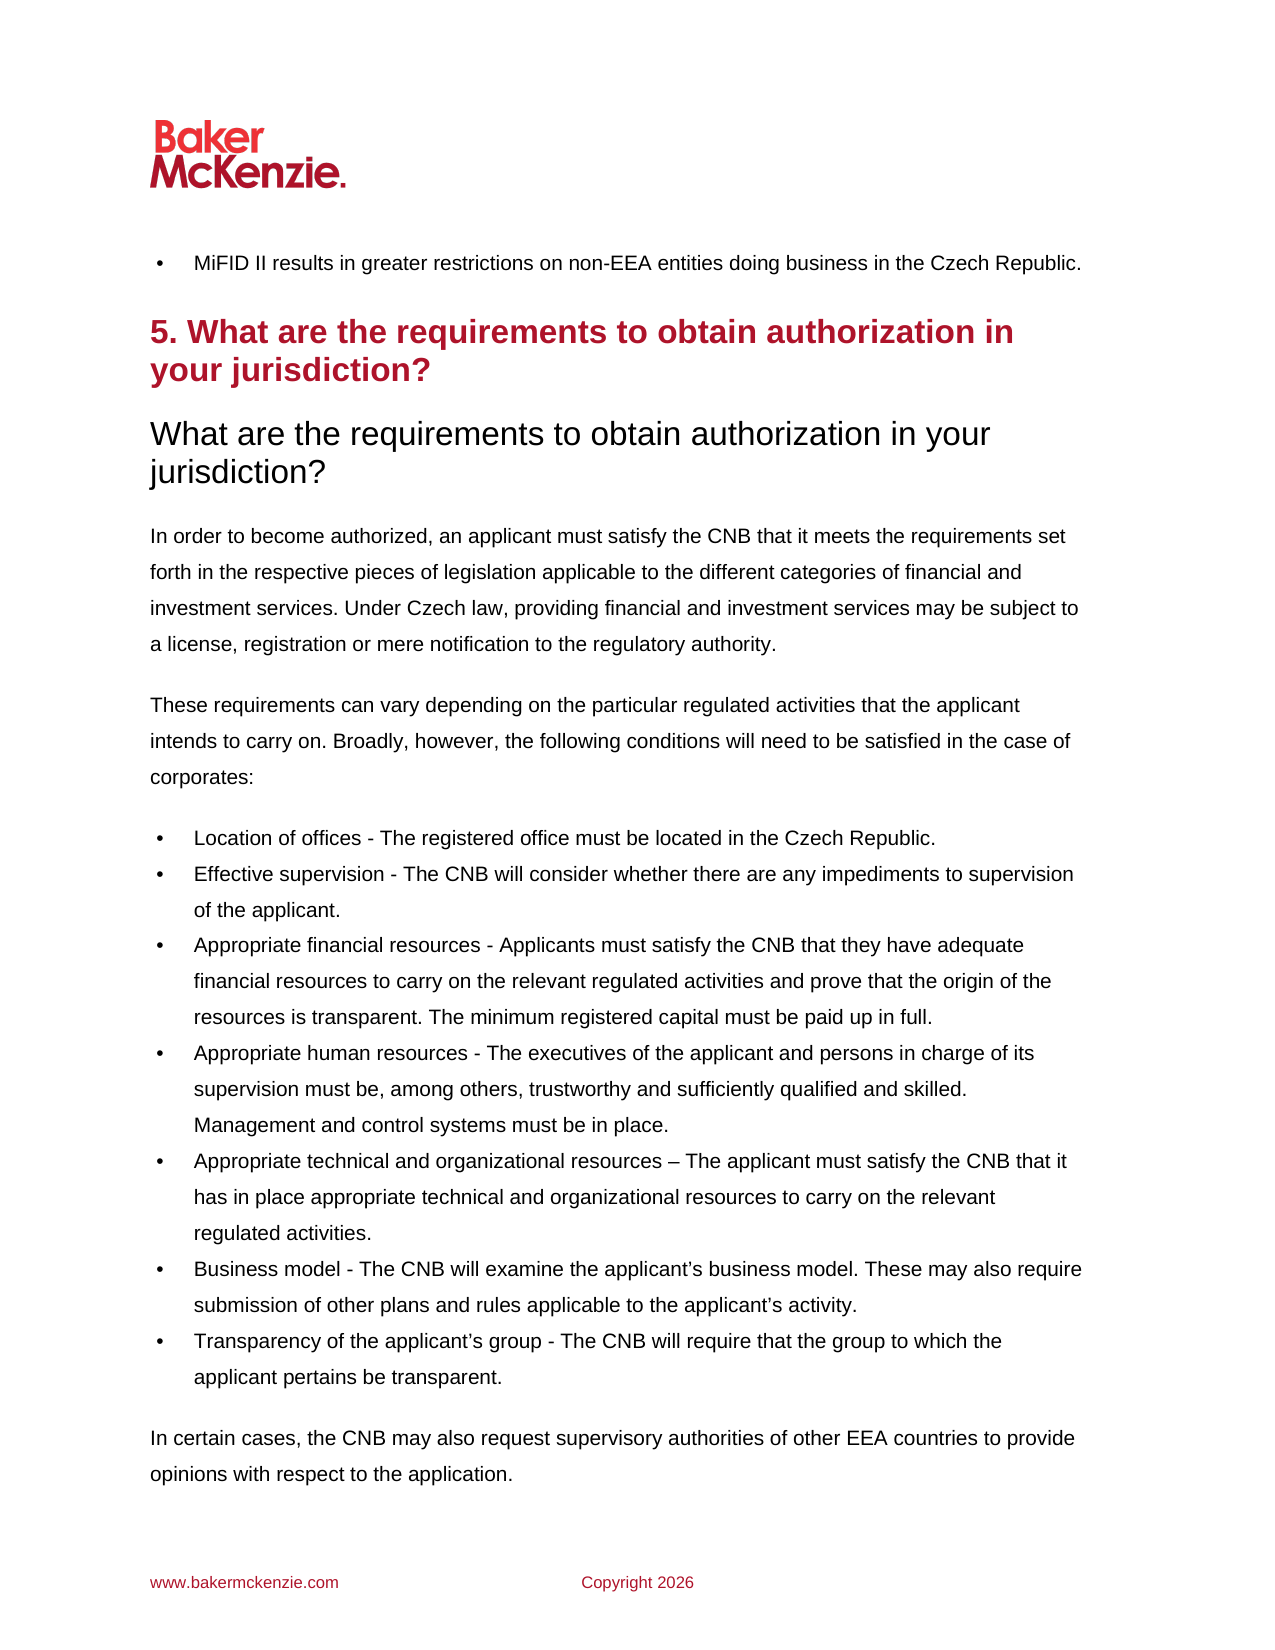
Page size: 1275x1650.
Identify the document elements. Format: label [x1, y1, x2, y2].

picture [150, 120, 346, 189]
